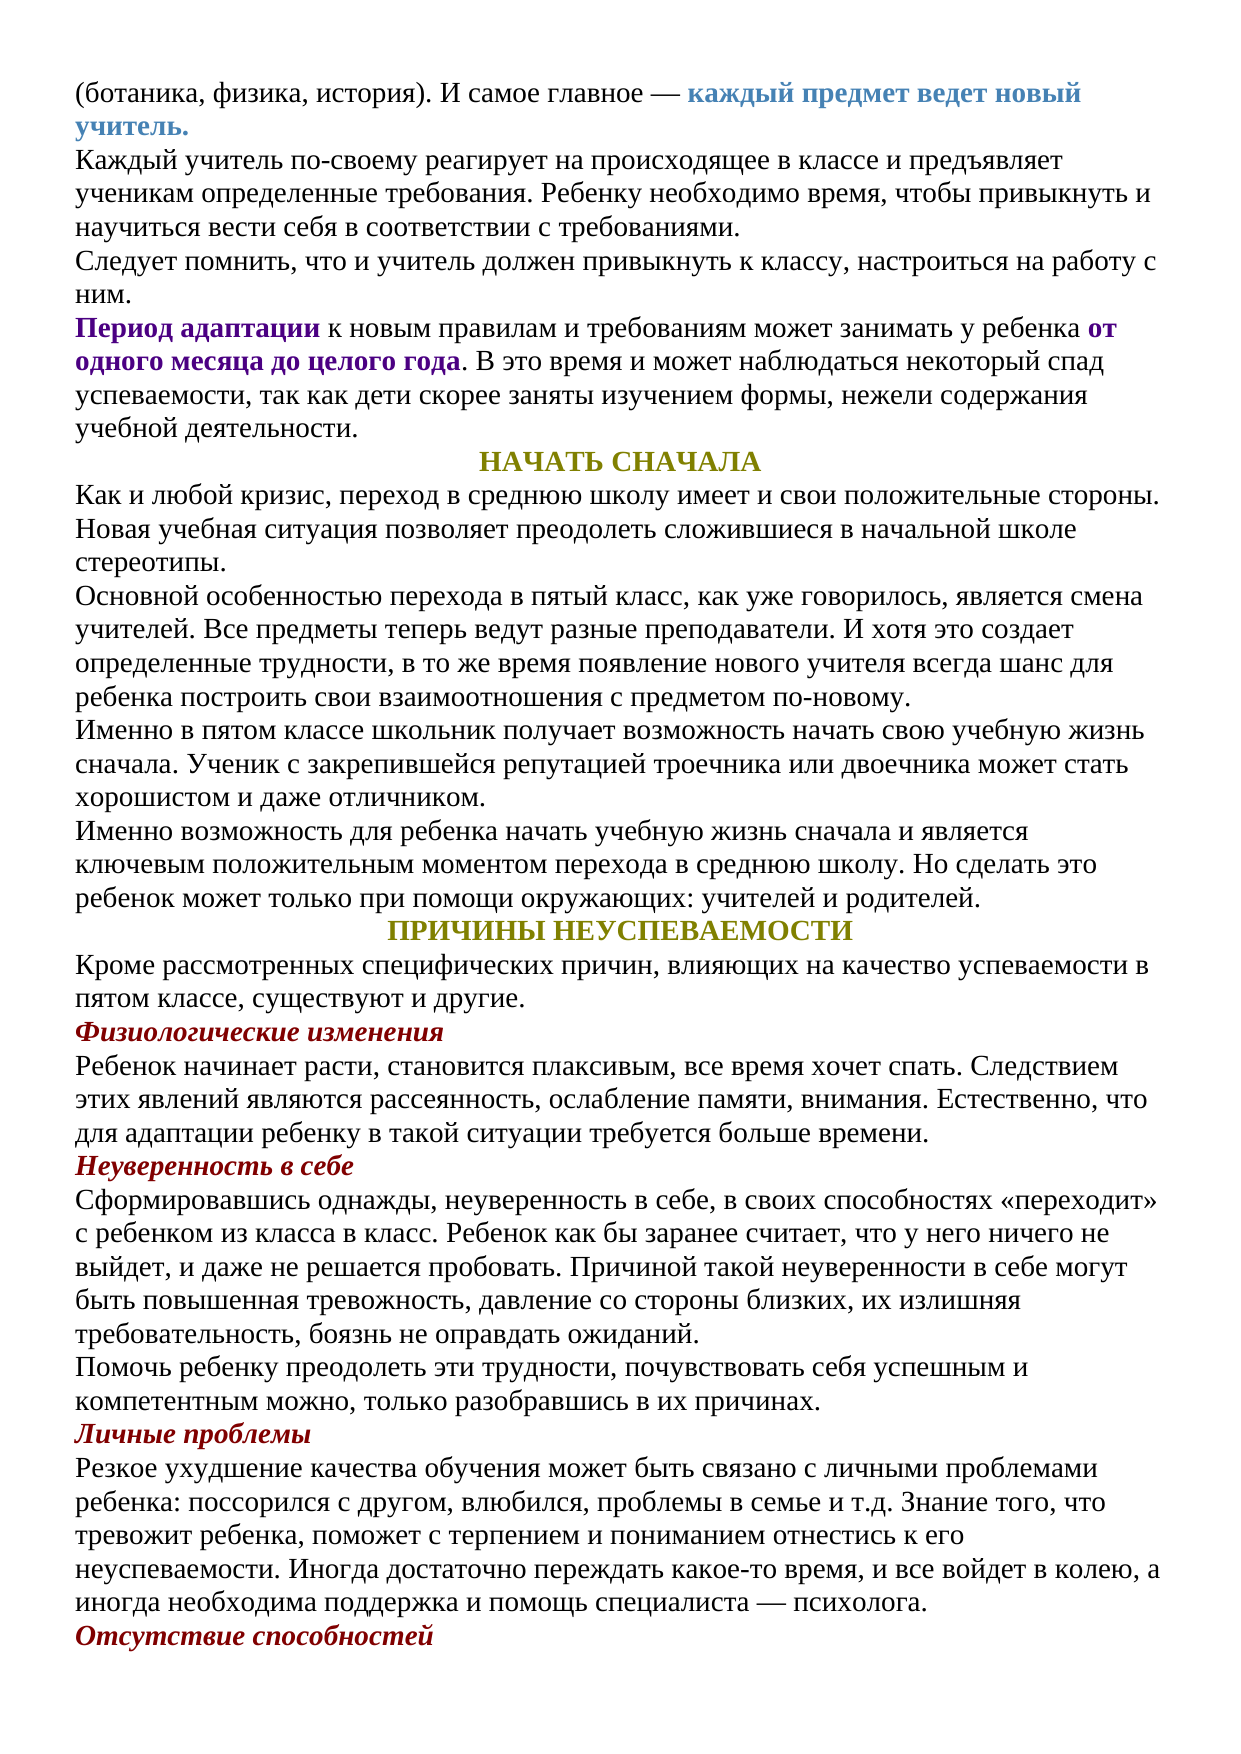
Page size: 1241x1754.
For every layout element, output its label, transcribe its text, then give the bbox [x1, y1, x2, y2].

text ПРИЧИНЫ НЕУСПЕВАЕМОСТИ [75, 913, 1165, 947]
text Именно возможность для ребенка начать учебную жизнь сначала и является ключевым положительным моментом перехода в среднюю школу. Но сделать это ребенок может только при помощи окружающих: учителей и родителей. [75, 813, 1165, 913]
text Резкое ухудшение качества обучения может быть связано с личными проблемами ребенка: поссорился с другом, влюбился, проблемы в семье и т.д. Знание того, что тревожит ребенка, поможет с терпением и пониманием отнестись к его неуспеваемости. Иногда достаточно переждать какое-то время, и все войдет в колею, а иногда необходима поддержка и помощь специалиста — психолога. [75, 1450, 1165, 1618]
text Личные проблемы [75, 1417, 1165, 1450]
text Сформировавшись однажды, неуверенность в себе, в своих способностях «переходит» с ребенком из класса в класс. Ребенок как бы заранее считает, что у него ничего не выйдет, и даже не решается пробовать. Причиной такой неуверенности в себе могут быть повышенная тревожность, давление со стороны близких, их излишняя требовательность, боязнь не оправдать ожиданий. [75, 1182, 1165, 1349]
text Ребенок начинает расти, становится плаксивым, все время хочет спать. Следствием этих явлений являются рассеянность, ослабление памяти, внимания. Естественно, что для адаптации ребенку в такой ситуации требуется больше времени. [75, 1048, 1165, 1148]
text Основной особенностью перехода в пятый класс, как уже говорилось, является смена учителей. Все предметы теперь ведут разные преподаватели. И хотя это создает определенные трудности, в то же время появление нового учителя всегда шанс для ребенка построить свои взаимоотношения с предметом по-новому. [75, 578, 1165, 712]
text НАЧАТЬ СНАЧАЛА [75, 444, 1165, 477]
text Помочь ребенку преодолеть эти трудности, почувствовать себя успешным и компетентным можно, только разобравшись в их причинах. [75, 1349, 1165, 1417]
text Неуверенность в себе [75, 1148, 1165, 1182]
text Именно в пятом классе школьник получает возможность начать свою учебную жизнь сначала. Ученик с закрепившейся репутацией троечника или двоечника может стать хорошистом и даже отличником. [75, 712, 1165, 813]
text Период адаптации к новым правилам и требованиям может занимать у ребенка от одного месяца до целого года. В это время и может наблюдаться некоторый спад успеваемости, так как дети скорее заняты изучением формы, нежели содержания учебной деятельности. [75, 310, 1165, 444]
text Кроме рассмотренных специфических причин, влияющих на качество успеваемости в пятом классе, существуют и другие. [75, 947, 1165, 1014]
text Каждый учитель по-своему реагирует на происходящее в классе и предъявляет ученикам определенные требования. Ребенку необходимо время, чтобы привыкнуть и научиться вести себя в соответствии с требованиями. [75, 142, 1165, 243]
text Отсутствие способностей [75, 1618, 1165, 1651]
text Следует помнить, что и учитель должен привыкнуть к классу, настроиться на работу с ним. [75, 243, 1165, 310]
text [75, 75, 1165, 142]
text Физиологические изменения [75, 1014, 1165, 1048]
text Как и любой кризис, переход в среднюю школу имеет и свои положительные стороны. Новая учебная ситуация позволяет преодолеть сложившиеся в начальной школе стереотипы. [75, 477, 1165, 578]
